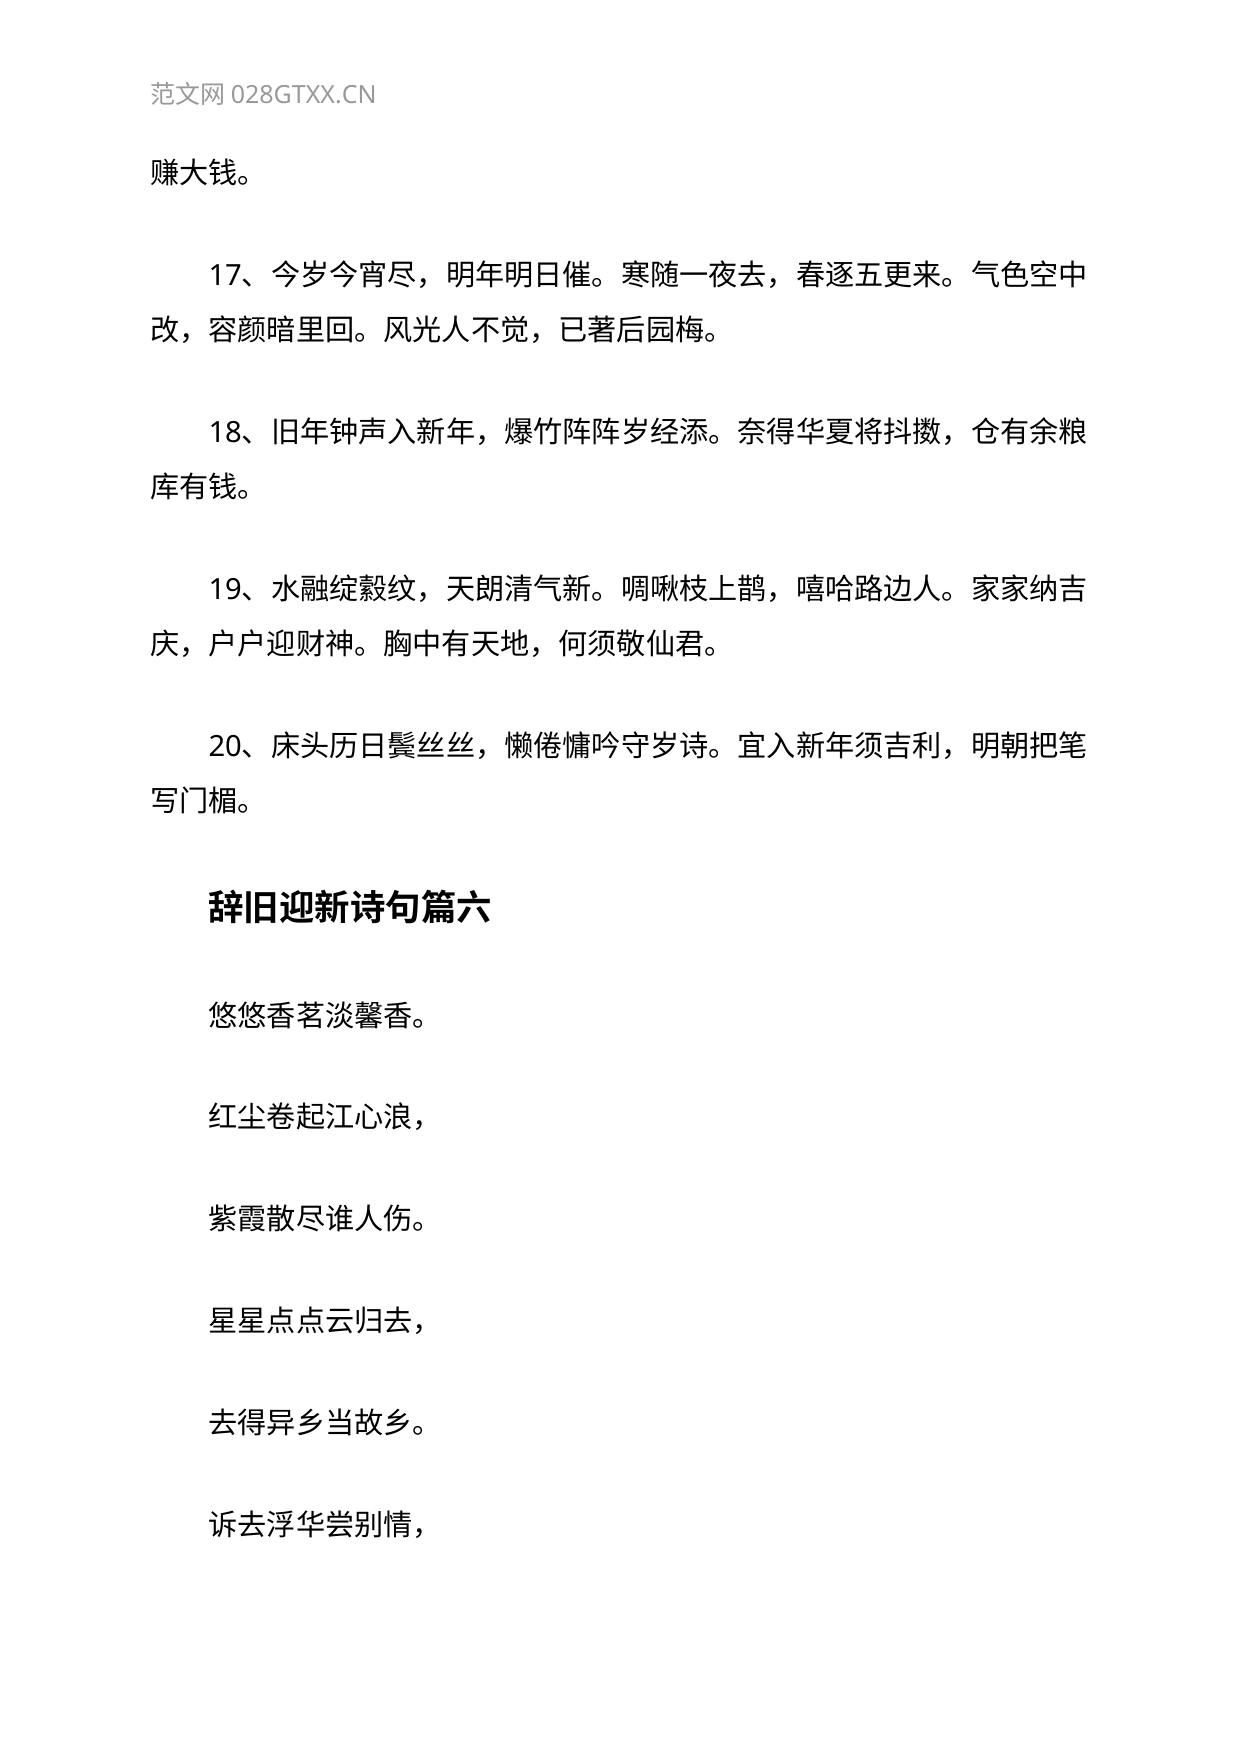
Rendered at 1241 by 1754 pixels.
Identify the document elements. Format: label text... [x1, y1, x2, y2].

text 20、床头历日鬓丝丝，懒倦慵吟守岁诗。宜入新年须吉利，明朝把笔写门楣。 [150, 722, 1090, 819]
text 18、旧年钟声入新年，爆竹阵阵岁经添。奈得华夏将抖擞，仓有余粮库有钱。 [150, 408, 1090, 506]
text 辞旧迎新诗句篇六 [150, 879, 1090, 930]
text 星星点点云归去， [150, 1298, 1090, 1340]
text 17、今岁今宵尽，明年明日催。寒随一夜去，春逐五更来。气色空中改，容颜暗里回。风光人不觉，已著后园梅。 [150, 252, 1090, 349]
text 红尘卷起江心浪， [150, 1094, 1090, 1136]
text 诉去浮华尝别情， [150, 1501, 1090, 1543]
text 19、水融绽縠纹，天朗清气新。啁啾枝上鹊，嘻哈路边人。家家纳吉庆，户户迎财神。胸中有天地，何须敬仙君。 [150, 565, 1090, 663]
text 悠悠香茗淡馨香。 [150, 992, 1090, 1034]
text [150, 150, 1090, 192]
text 去得异乡当故乡。 [150, 1399, 1090, 1442]
text 紫霞散尽谁人伤。 [150, 1196, 1090, 1238]
